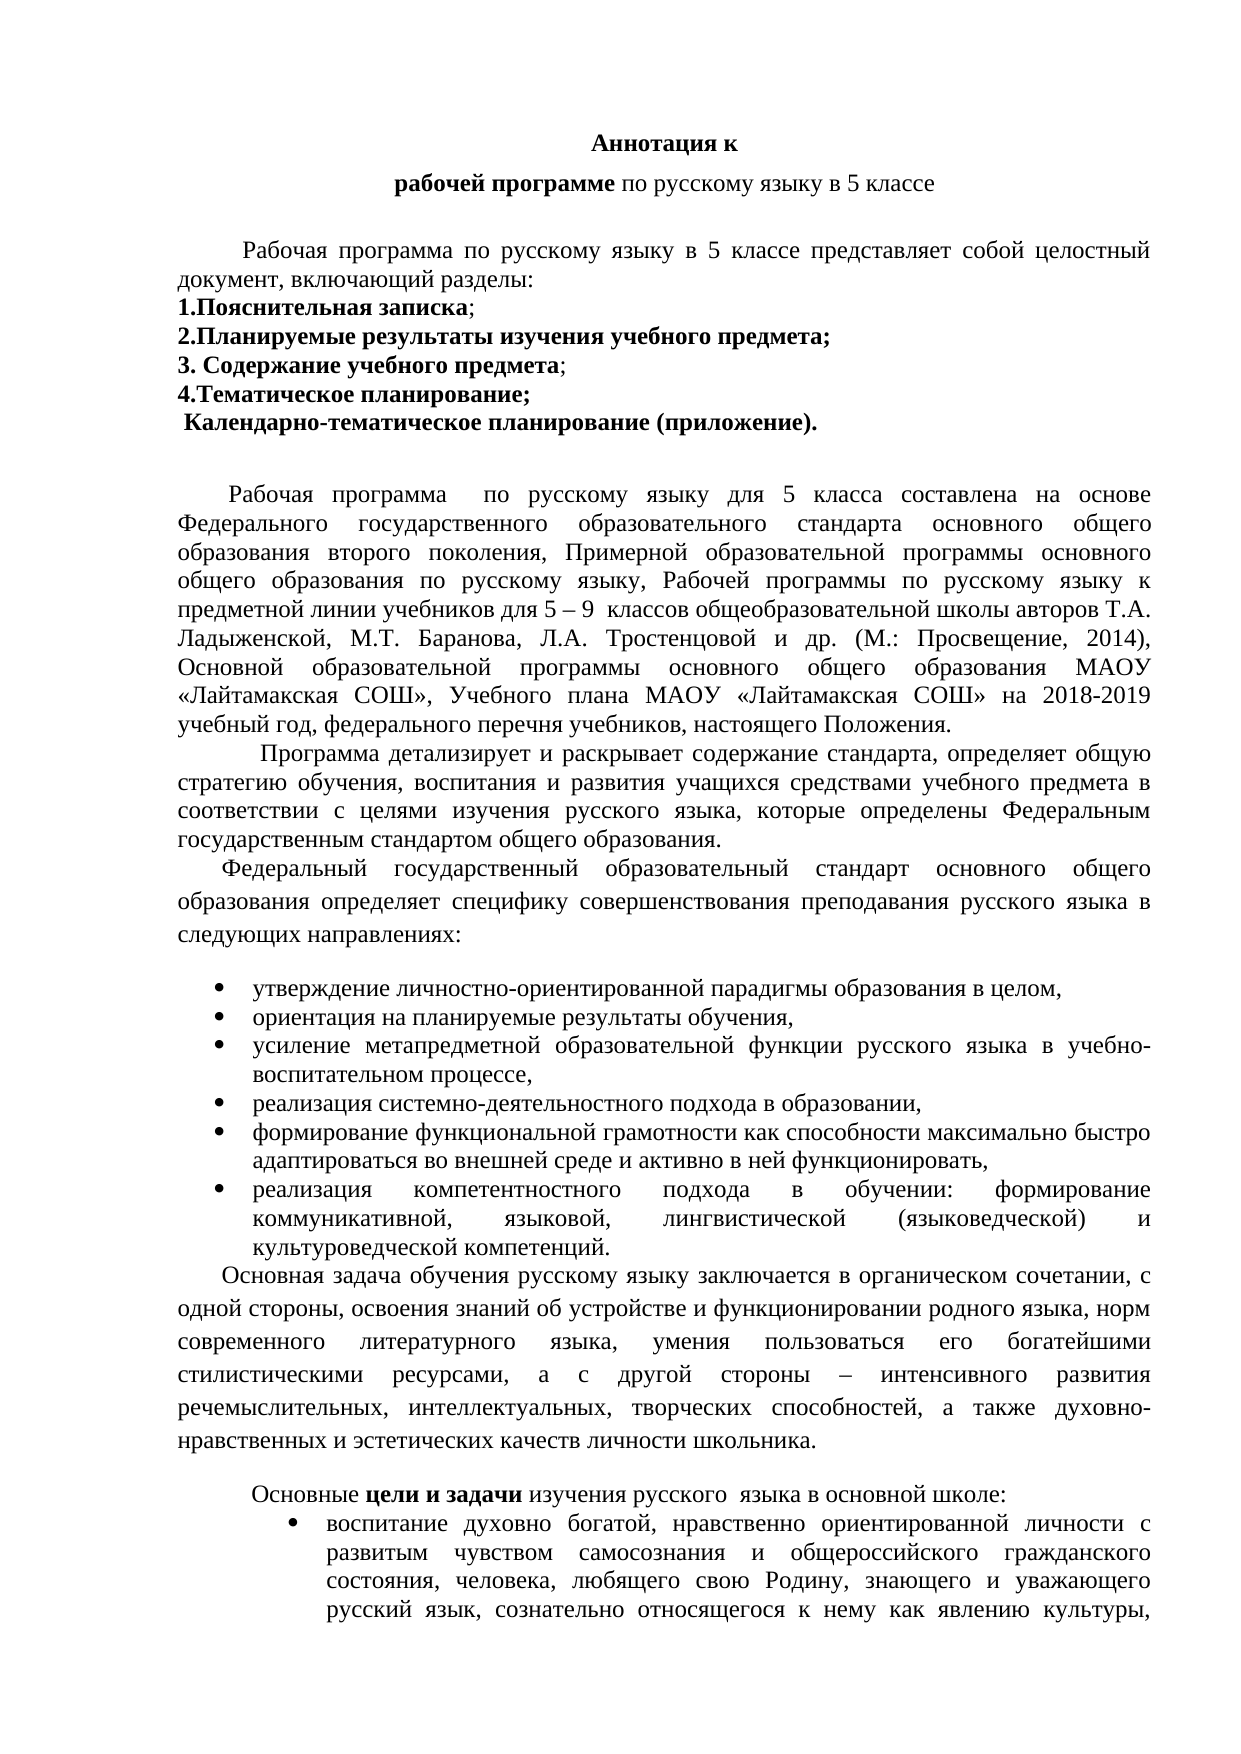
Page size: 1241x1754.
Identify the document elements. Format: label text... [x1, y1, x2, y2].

list утверждение личностно-ориентированной парадигмы образования в целом, [215, 973, 1152, 1002]
list реализация компетентностного подхода в обучении: формирование коммуникативной, языковой, лингвистической (языковедческой) и культуроведческой компетенций. [215, 1174, 1152, 1260]
text 2.Планируемые результаты изучения учебного предмета; [177, 321, 1152, 350]
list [288, 1508, 1152, 1623]
list формирование функциональной грамотности как способности максимально быстро адаптироваться во внешней среде и активно в ней функционировать, [215, 1117, 1152, 1174]
list усиление метапредметной образовательной функции руccкого языка в учебно-воспитательном процессе, [215, 1030, 1152, 1088]
text Календарно-тематическое планирование (приложение). [177, 407, 1152, 436]
text Основная задача обучения русскому языку заключается в органическом сочетании, с одной стороны, освоения знаний об устройстве и функционировании родного языка, норм современного литературного языка, умения пользоваться его богатейшими стилистическими ресурсами, а с другой стороны – интенсивного развития речемыслительных, интеллектуальных, творческих способностей, а также духовно-нравственных и эстетических качеств личности школьника. [177, 1260, 1152, 1454]
text Программа детализирует и раскрывает содержание стандарта, определяет общую стратегию обучения, воспитания и развития учащихся средствами учебного предмета в соответствии с целями изучения русского языка, которые определены Федеральным государственным стандартом общего образования. [177, 738, 1152, 853]
text Основные цели и задачи изучения русского языка в основной школе: [177, 1479, 1152, 1508]
text рабочей программе по русскому языку в 5 классе [177, 168, 1152, 196]
text 4.Тематическое планирование; [177, 379, 1152, 407]
list ориентация на планируемые результаты обучения, [215, 1002, 1152, 1030]
text Федеральный государственный образовательный стандарт основного общего образования определяет специфику совершенствования преподавания русского языка в следующих направлениях: [177, 853, 1152, 948]
text Аннотация к [177, 128, 1152, 157]
text Рабочая программа по русскому языку для 5 класса составлена на основе Федерального государственного образовательного стандарта основного общего образования второго поколения, Примерной образовательной программы основного общего образования по русскому языку, Рабочей программы по русскому языку к предметной линии учебников для 5 – 9 классов общеобразовательной школы авторов Т.А. Ладыженской, М.Т. Баранова, Л.А. Тростенцовой и др. (М.: Просвещение, 2014), Основной образовательной программы основного общего образования МАОУ «Лайтамакская СОШ», Учебного плана МАОУ «Лайтамакская СОШ» на 2018-2019 учебный год, федерального перечня учебников, настоящего Положения. [177, 479, 1152, 738]
text Рабочая программа по русскому языку в 5 классе представляет собой целостный документ, включающий разделы: [177, 235, 1152, 292]
list реализация системно-деятельностного подхода в образовании, [215, 1088, 1152, 1117]
text 3. Содержание учебного предмета; [177, 350, 1152, 379]
text 1.Пояснительная записка; [177, 292, 1152, 321]
